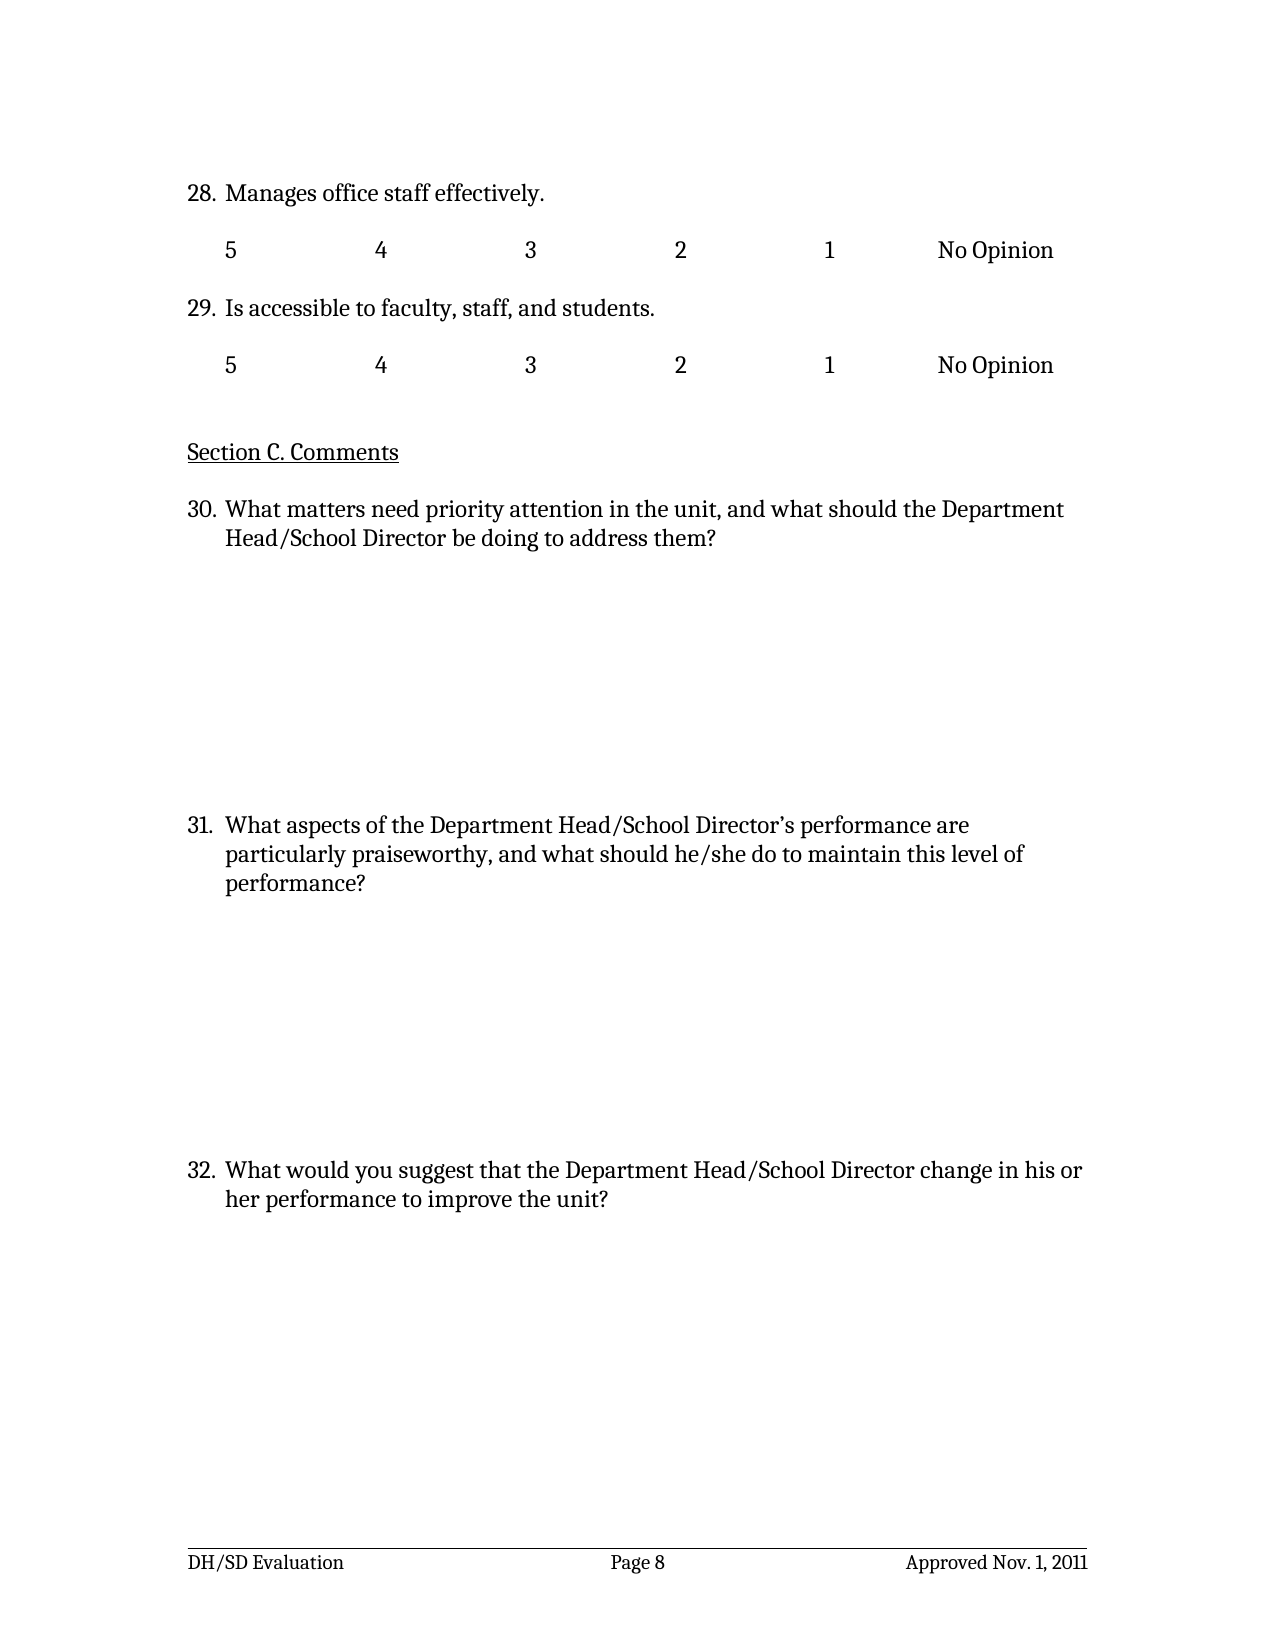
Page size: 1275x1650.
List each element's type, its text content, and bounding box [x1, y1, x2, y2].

text Section C. Comments [187, 437, 1087, 466]
list What matters need priority attention in the unit, and what should the Department Head/School Director be doing to address them? [187, 495, 1087, 552]
list What would you suggest that the Department Head/School Director change in his or her performance to improve the unit? [187, 1156, 1087, 1214]
list Is accessible to faculty, staff, and students. [187, 294, 1087, 322]
list Manages office staff effectively. [187, 179, 1087, 207]
list What aspects of the Department Head/School Director’s performance are particularly praiseworthy, and what should he/she do to maintain this level of performance? [187, 811, 1087, 897]
text 5 4 3 2 1 No Opinion [187, 351, 1087, 380]
text 5 4 3 2 1 No Opinion [187, 236, 1087, 265]
